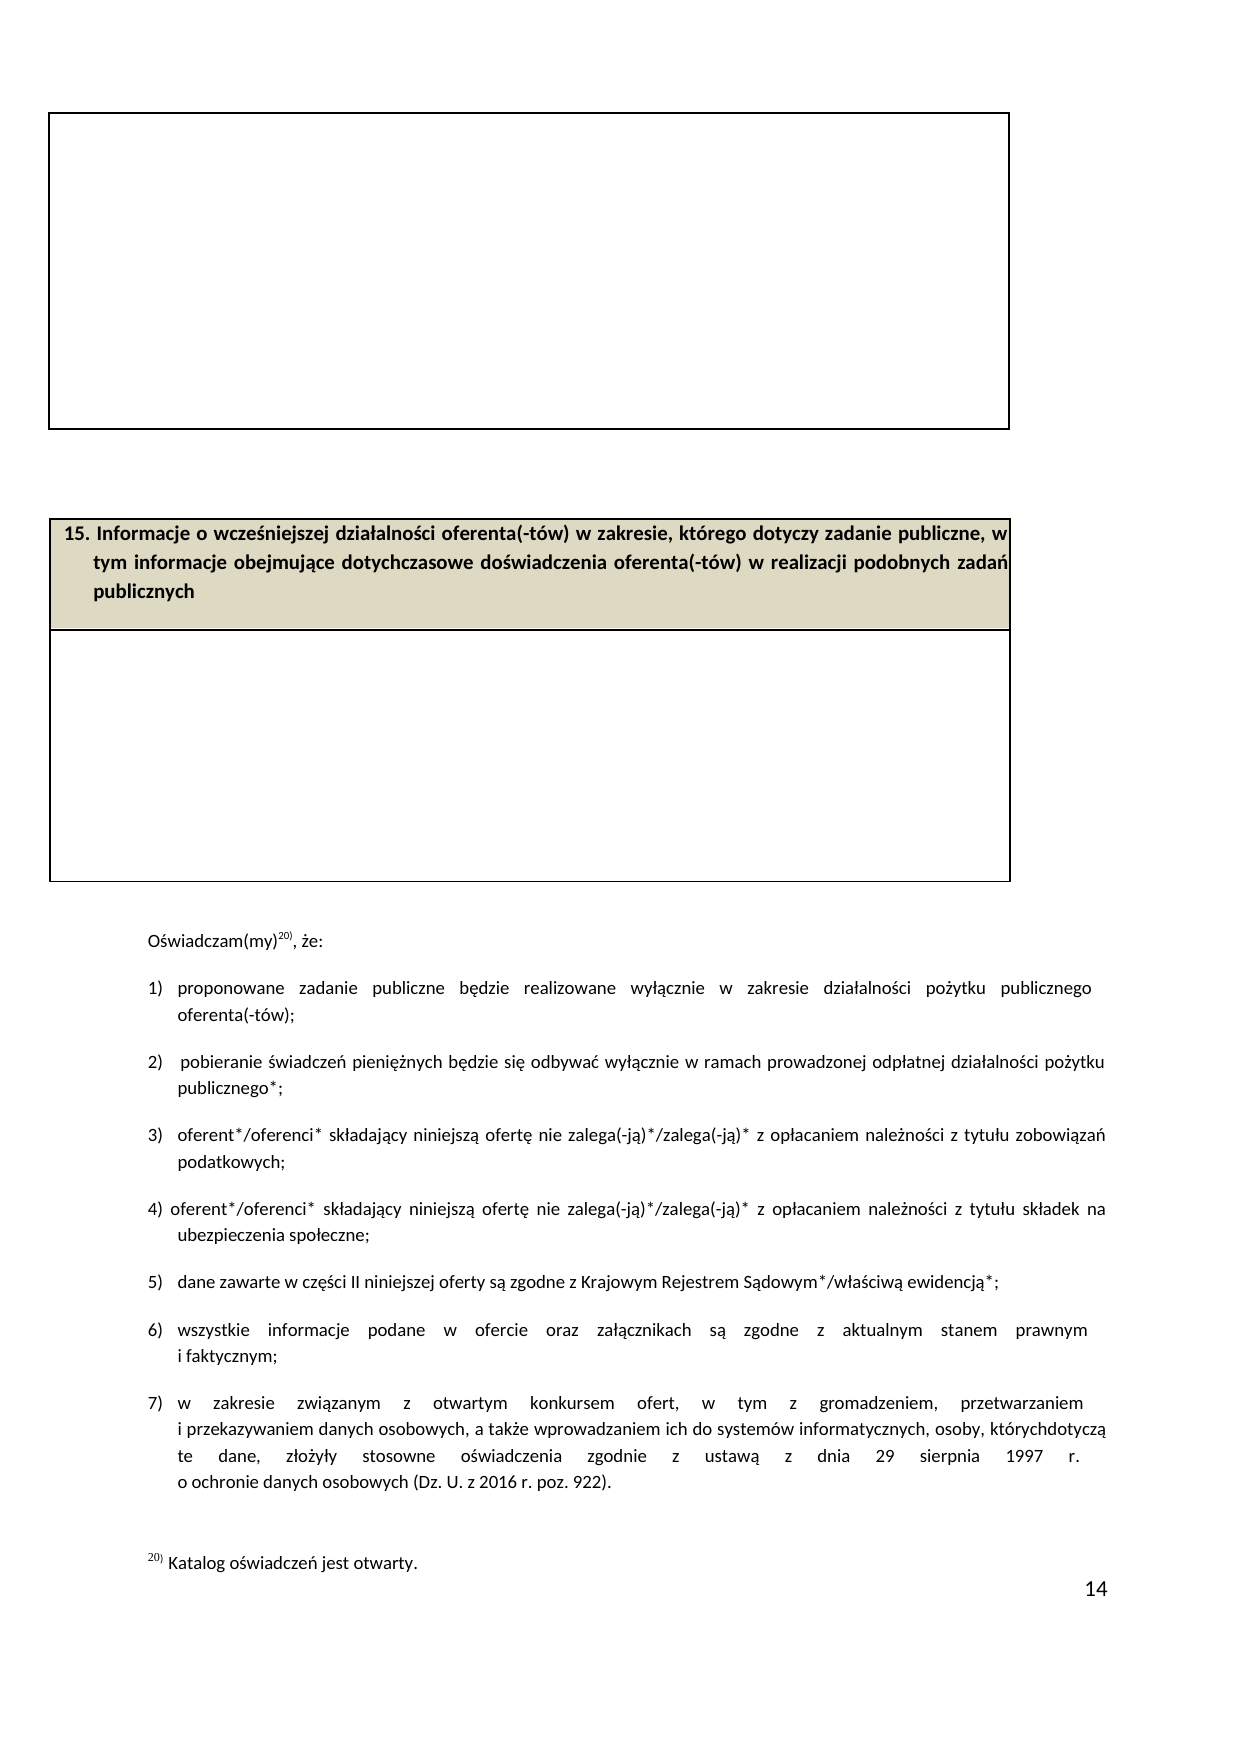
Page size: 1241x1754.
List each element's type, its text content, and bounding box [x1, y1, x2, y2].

table_cell [51, 631, 1009, 881]
text 1) proponowane zadanie publiczne będzie realizowane wyłącznie w zakresie działalności pożytku publicznego oferenta(-tów); [148, 976, 1107, 1026]
table_cell [50, 114, 1008, 427]
text Oświadczam(my)), że: [148, 929, 1107, 952]
text 6) wszystkie informacje podane w ofercie oraz załącznikach są zgodne z aktualnym stanem prawnym i faktycznym; [148, 1318, 1107, 1367]
text 2) pobieranie świadczeń pieniężnych będzie się odbywać wyłącznie w ramach prowadzonej odpłatnej działalności pożytku publicznego*; [148, 1050, 1107, 1099]
text 3) oferent*/oferenci* składający niniejszą ofertę nie zalega(-ją)*/zalega(-ją)* z opłacaniem należności z tytułu zobowiązań podatkowych; [148, 1123, 1107, 1173]
text 4) oferent*/oferenci* składający niniejszą ofertę nie zalega(-ją)*/zalega(-ją)* z opłacaniem należności z tytułu składek na ubezpieczenia społeczne; [148, 1197, 1107, 1246]
text 7) w zakresie związanym z otwartym konkursem ofert, w tym z gromadzeniem, przetwarzaniem i przekazywaniem danych osobowych, a także wprowadzaniem ich do systemów informatycznych, osoby, którychdotyczą te dane, złożyły stosowne oświadczenia zgodnie z ustawą z dnia 29 sierpnia 1997 r. o ochronie danych osobowych (Dz. U. z 2016 r. poz. 922). [148, 1391, 1107, 1493]
table_header 15. Informacje o wcześniejszej działalności oferenta(-tów) w zakresie, którego dotyczy zadanie publiczne, w tym informacje obejmujące dotychczasowe doświadczenia oferenta(-tów) w realizacji podobnych zadań publicznych [51, 520, 1009, 628]
text 5) dane zawarte w części II niniejszej oferty są zgodne z Krajowym Rejestrem Sądowym*/właściwą ewidencją*; [148, 1271, 1107, 1293]
